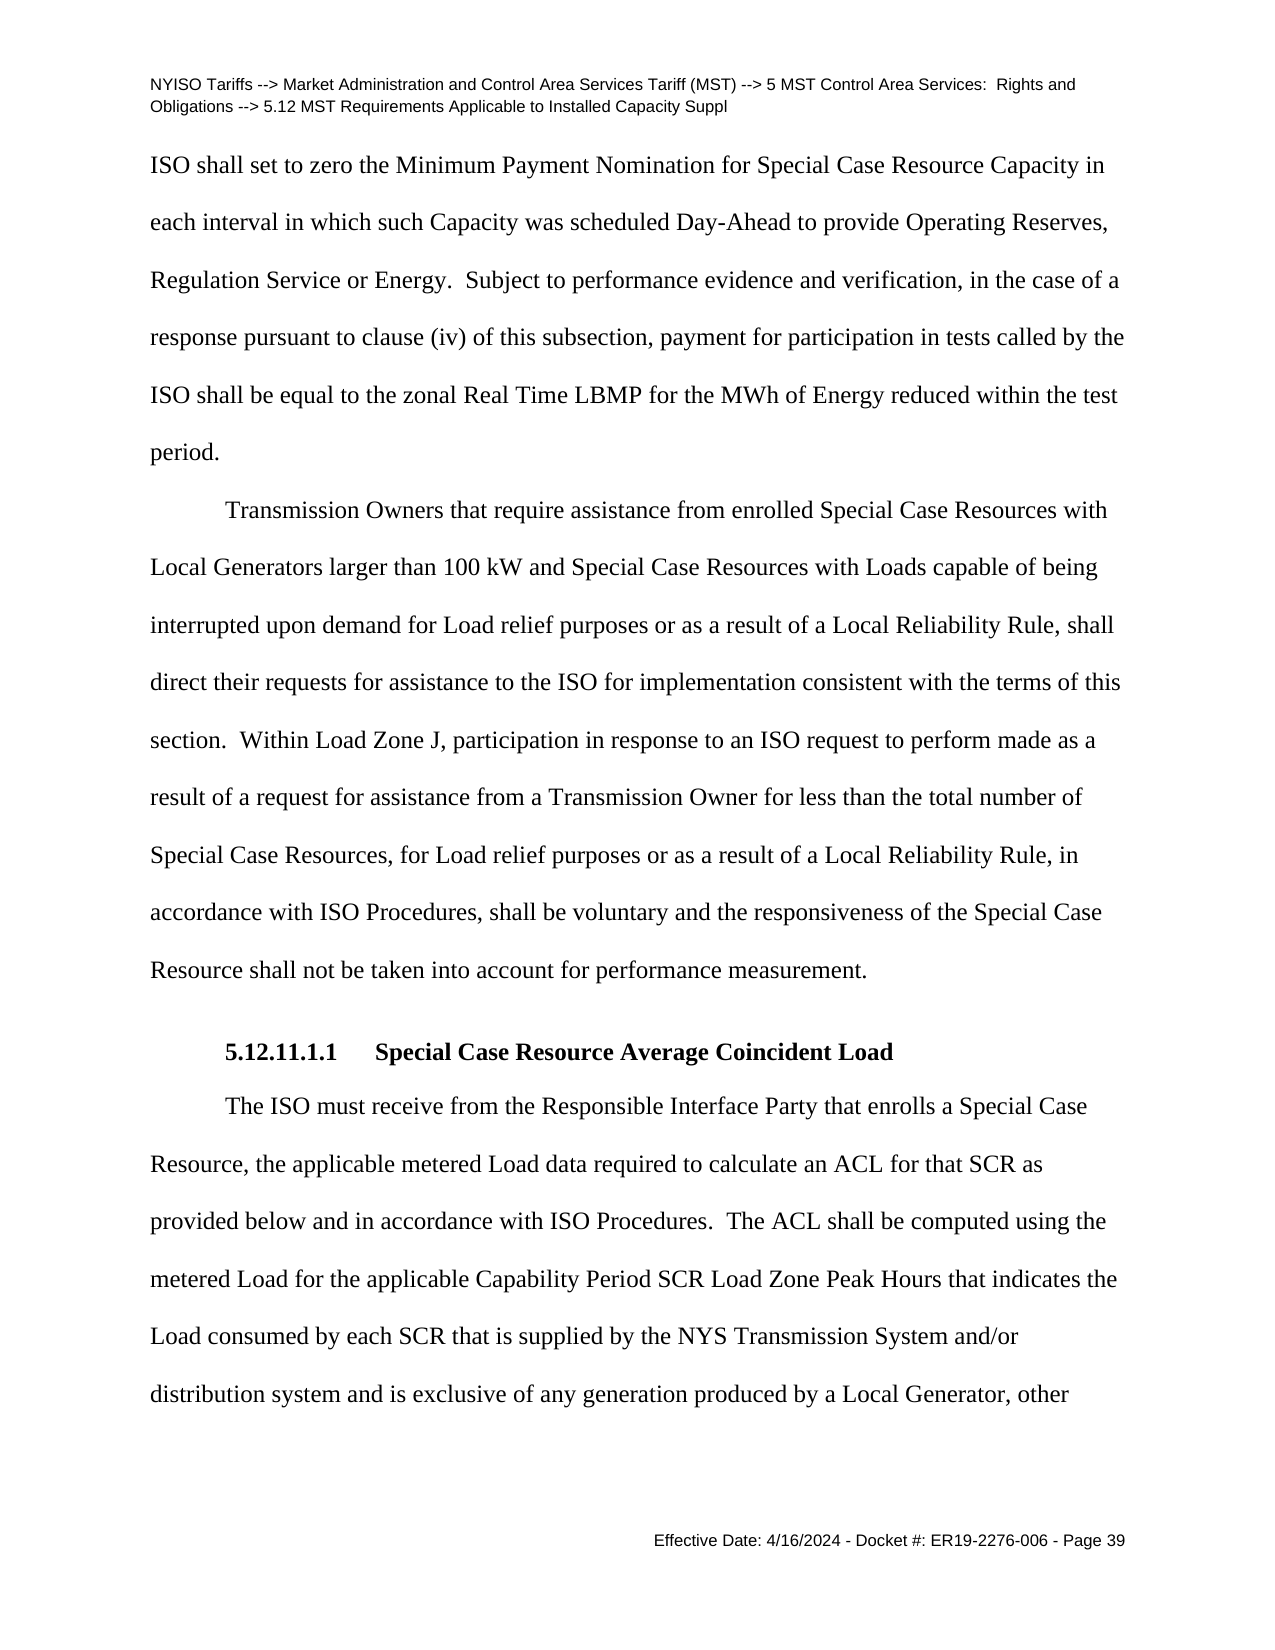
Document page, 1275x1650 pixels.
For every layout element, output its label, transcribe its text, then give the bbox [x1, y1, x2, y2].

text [150, 1091, 1125, 1407]
text 5.12.11.1.1 Special Case Resource Average Coincident Load [225, 1037, 1125, 1066]
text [150, 150, 1125, 466]
text Transmission Owners that require assistance from enrolled Special Case Resources with Local Generators larger than 100 kW and Special Case Resources with Loads capable of being interrupted upon demand for Load relief purposes or as a result of a Local Reliability Rule, shall direct their requests for assistance to the ISO for implementation consistent with the terms of this section. Within Load Zone J, participation in response to an ISO request to perform made as a result of a request for assistance from a Transmission Owner for less than the total number of Special Case Resources, for Load relief purposes or as a result of a Local Reliability Rule, in accordance with ISO Procedures, shall be voluntary and the responsiveness of the Special Case Resource shall not be taken into account for performance measurement. [150, 495, 1125, 984]
